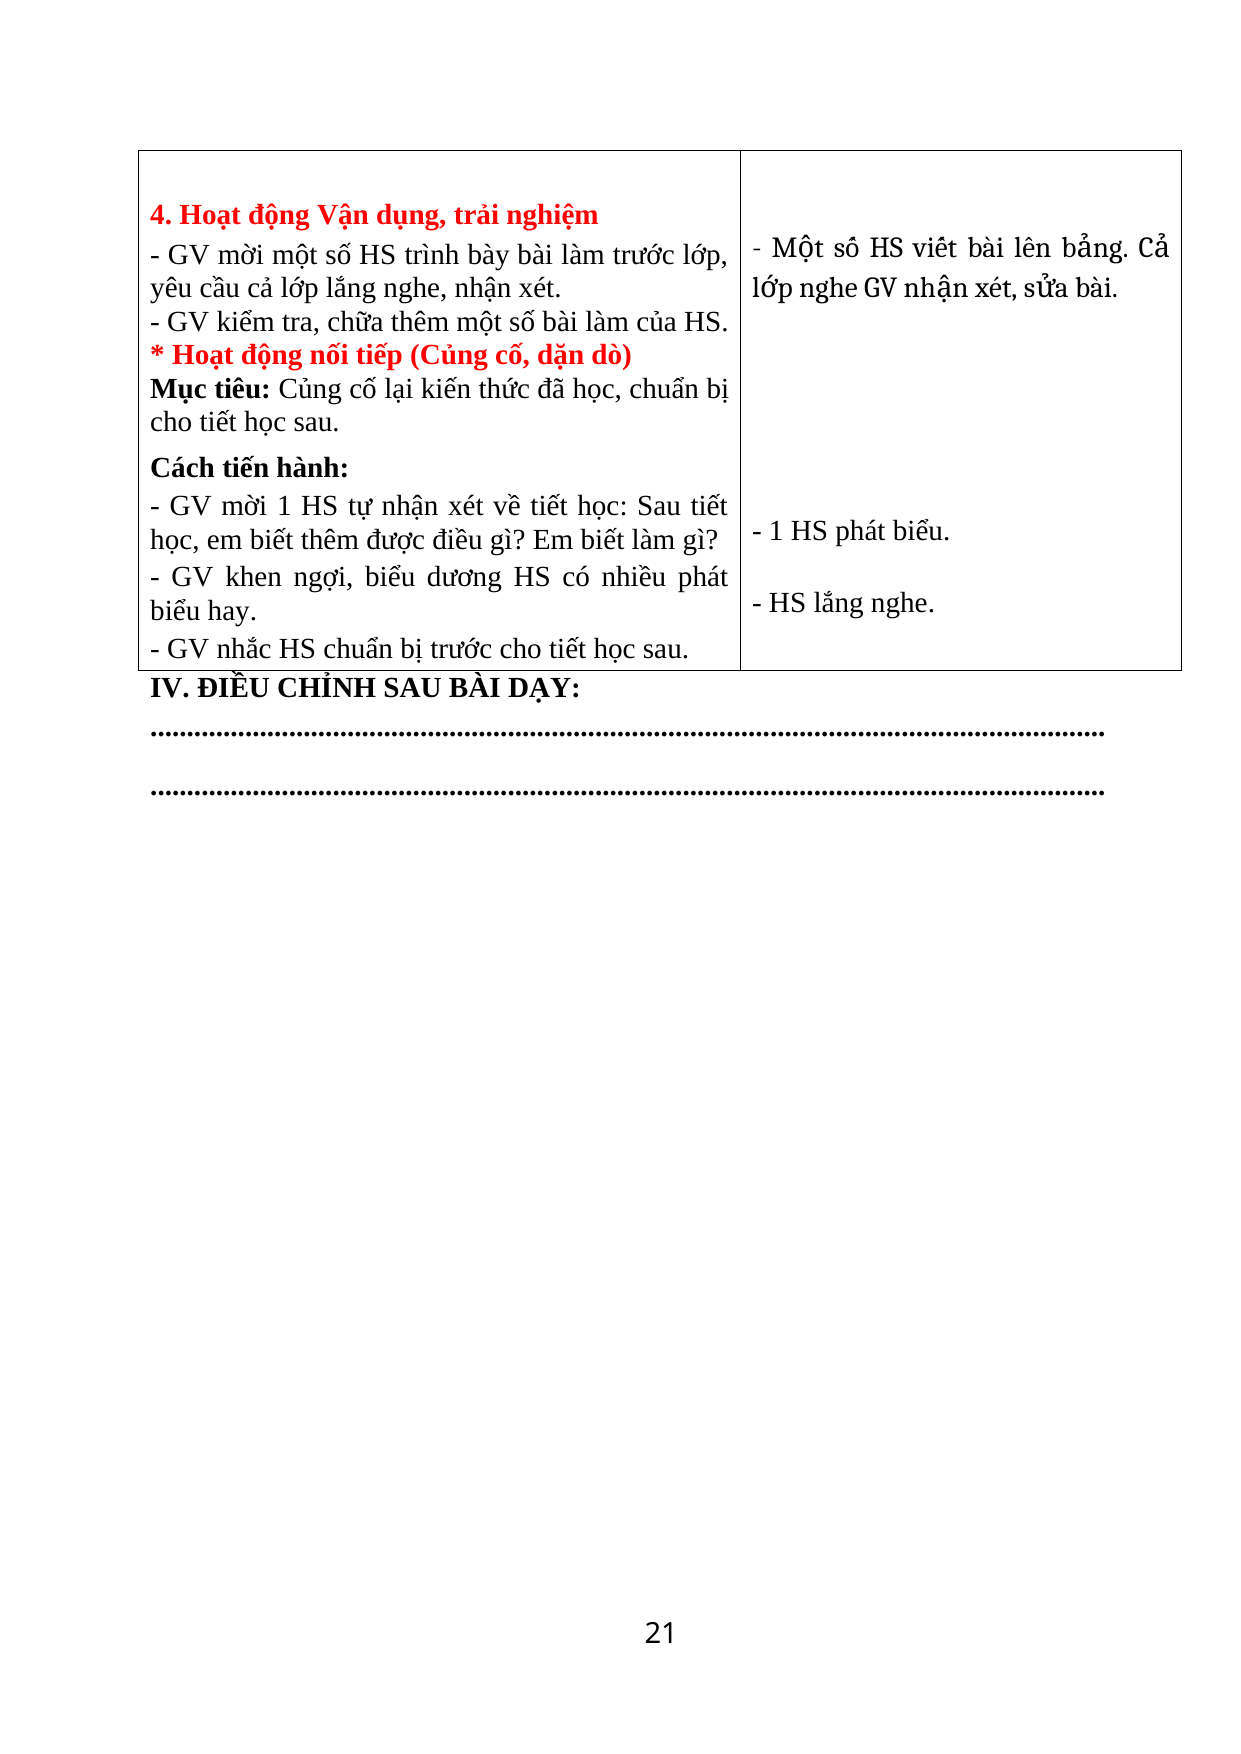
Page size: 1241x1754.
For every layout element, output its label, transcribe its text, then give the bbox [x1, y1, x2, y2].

text ................................................................................................................................... [150, 768, 1172, 802]
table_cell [741, 151, 1181, 669]
text IV. ĐIỀU CHỈNH SAU BÀI DẠY: [150, 671, 1172, 704]
text ................................................................................................................................... [150, 709, 1172, 743]
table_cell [139, 151, 740, 669]
